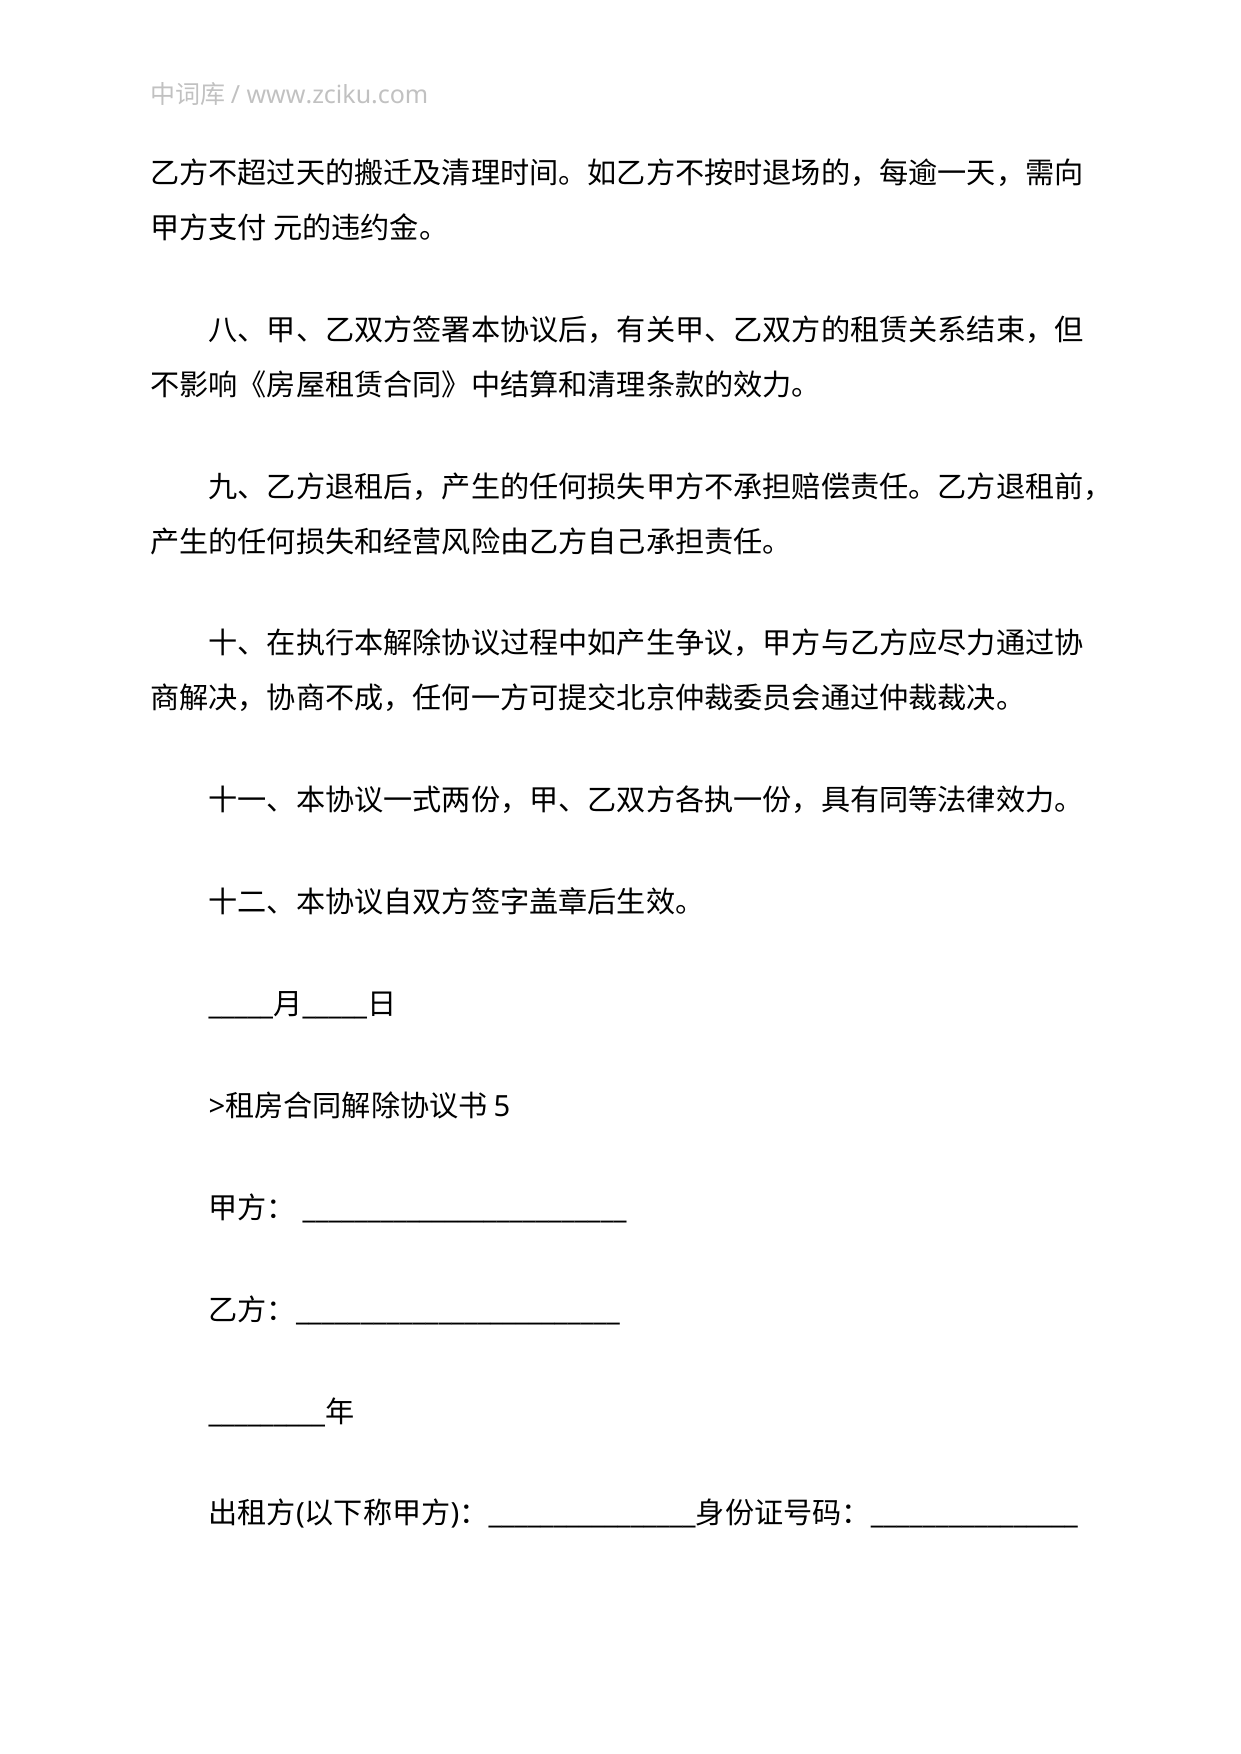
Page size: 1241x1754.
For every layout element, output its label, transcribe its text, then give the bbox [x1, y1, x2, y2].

text 甲方： _________________________ [150, 1184, 1090, 1227]
text _________年 [150, 1388, 1090, 1431]
text 十二、本协议自双方签字盖章后生效。 [150, 878, 1090, 921]
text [150, 150, 1090, 247]
text 出租方(以下称甲方)：________________身份证号码：________________ [150, 1490, 1090, 1532]
text 十一、本协议一式两份，甲、乙双方各执一份，具有同等法律效力。 [150, 777, 1090, 819]
text 八、甲、乙双方签署本协议后，有关甲、乙双方的租赁关系结束，但不影响《房屋租赁合同》中结算和清理条款的效力。 [150, 307, 1090, 404]
text 十、在执行本解除协议过程中如产生争议，甲方与乙方应尽力通过协商解决，协商不成，任何一方可提交北京仲裁委员会通过仲裁裁决。 [150, 620, 1090, 717]
text >租房合同解除协议书5 [150, 1082, 1090, 1124]
text 乙方：_________________________ [150, 1286, 1090, 1328]
text _____月_____日 [150, 980, 1090, 1023]
text 九、乙方退租后，产生的任何损失甲方不承担赔偿责任。乙方退租前，产生的任何损失和经营风险由乙方自己承担责任。 [150, 463, 1090, 561]
